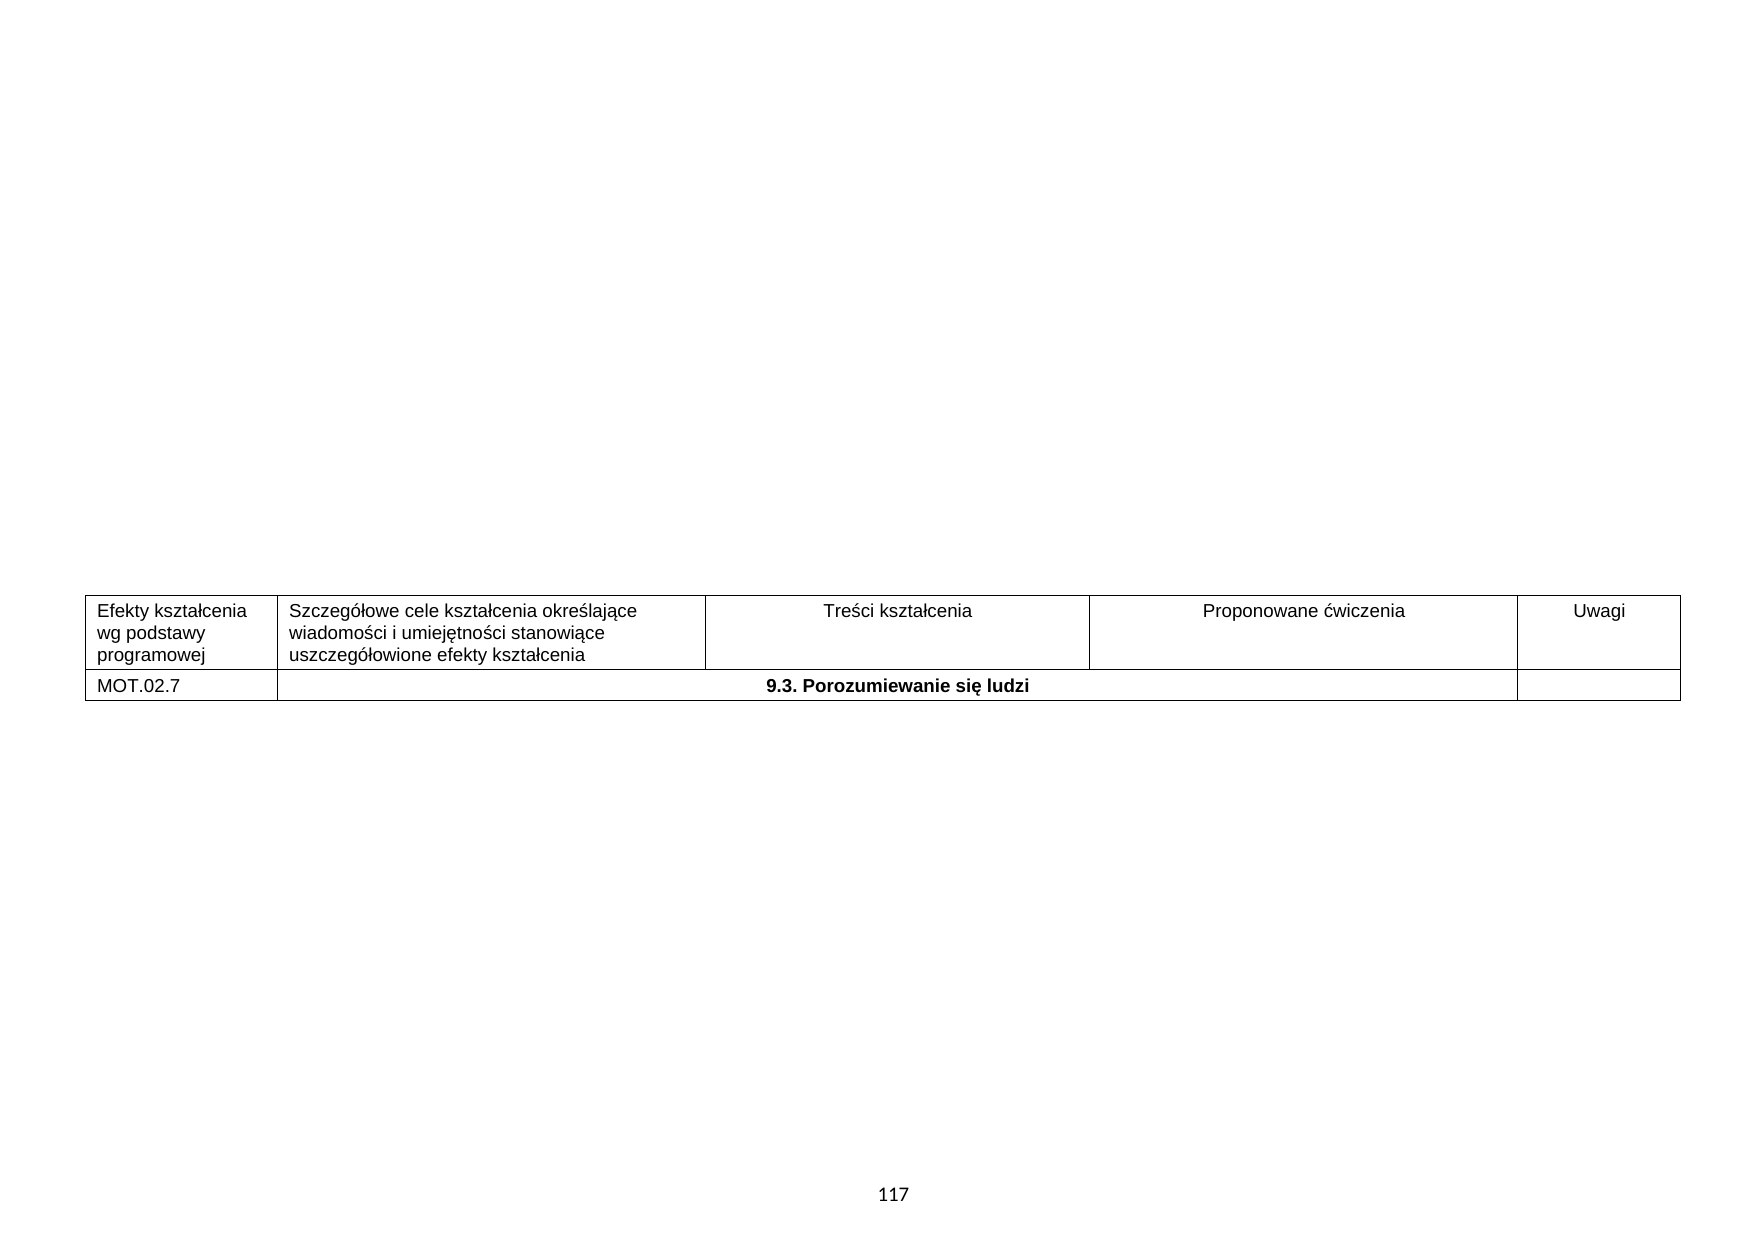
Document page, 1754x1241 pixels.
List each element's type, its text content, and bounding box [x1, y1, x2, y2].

table_cell 9.3. Porozumiewanie się ludzi [278, 670, 1517, 700]
table_header Uwagi [1518, 596, 1680, 669]
table_header Proponowane ćwiczenia [1090, 596, 1517, 669]
table_header Szczegółowe cele kształcenia określające wiadomości i umiejętności stanowiące uszczegółowione efekty kształcenia [278, 596, 705, 669]
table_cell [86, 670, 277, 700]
table_cell [1518, 670, 1680, 700]
table_header Efekty kształcenia wg podstawy programowej [86, 596, 277, 669]
table_header Treści kształcenia [706, 596, 1089, 669]
